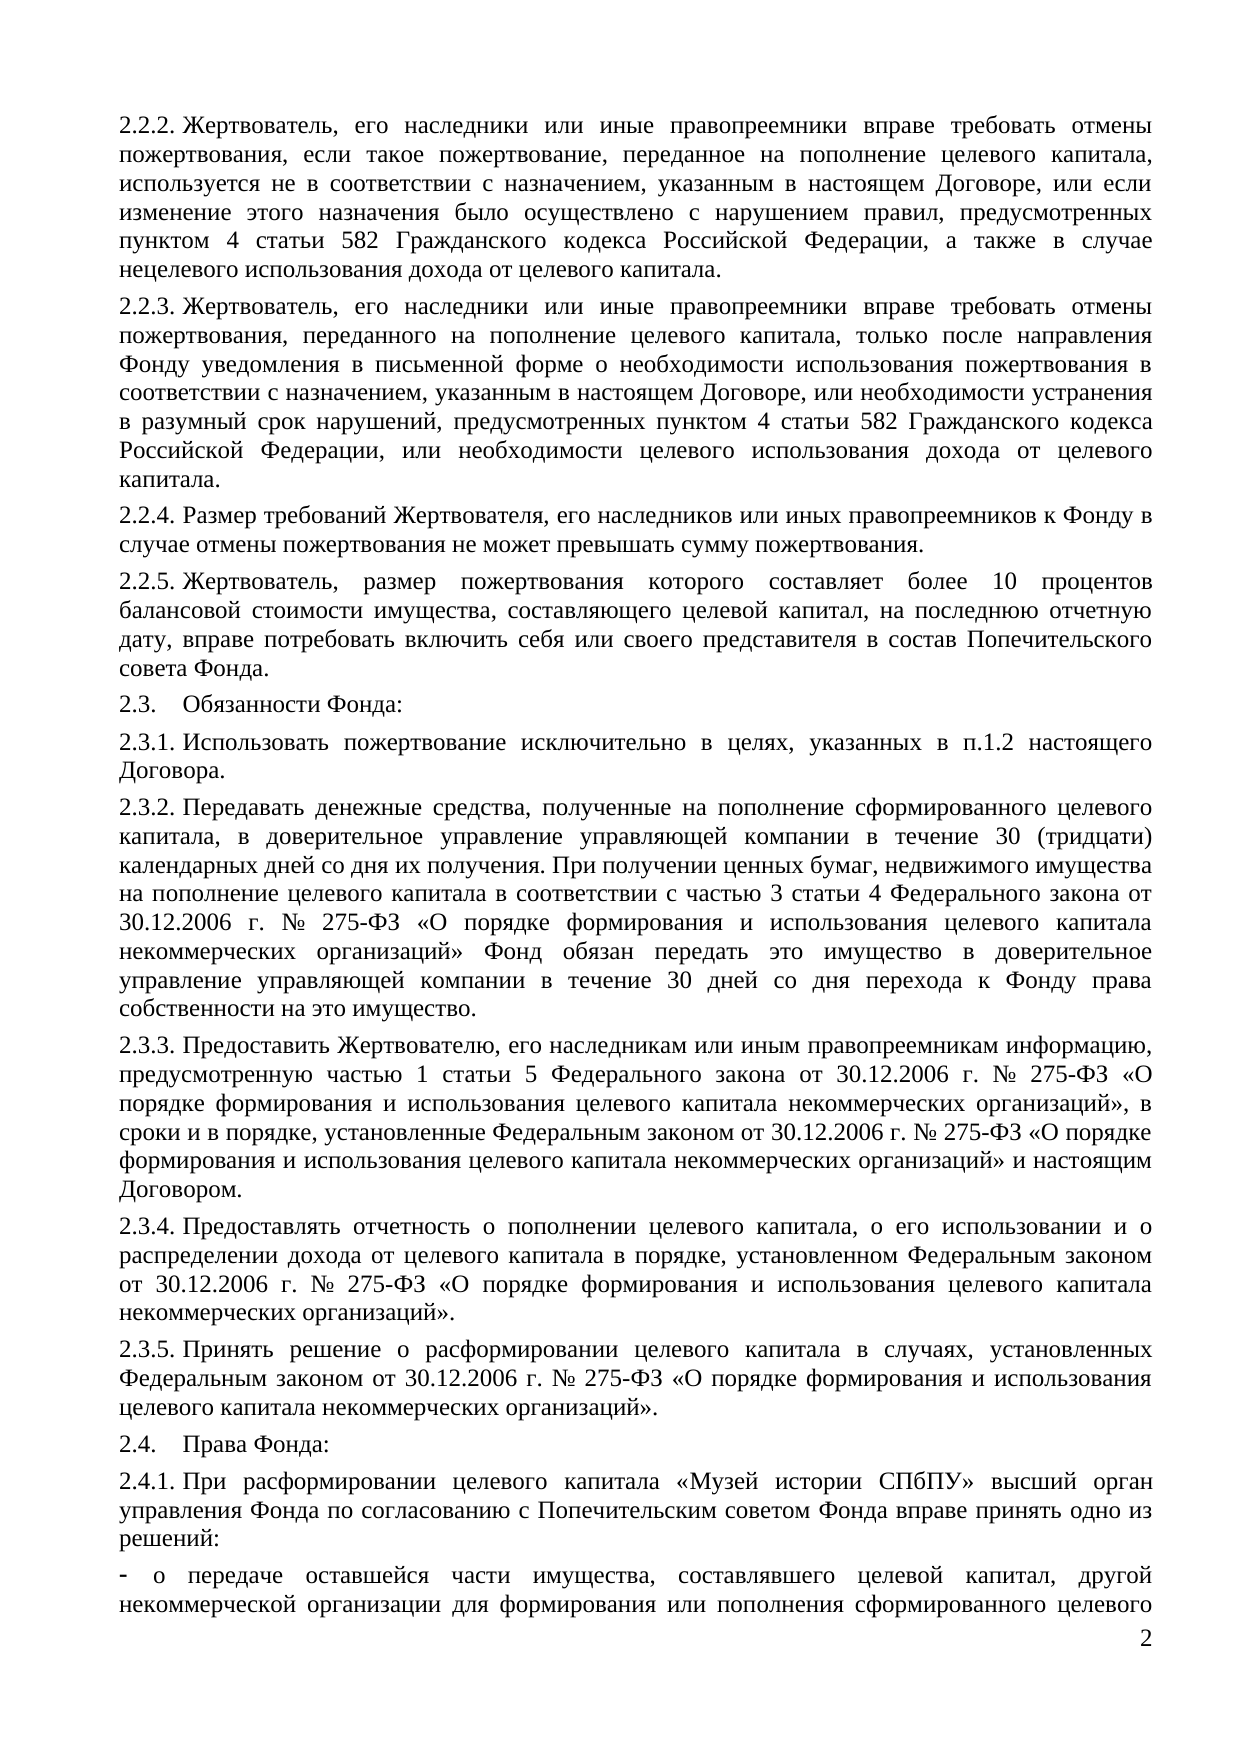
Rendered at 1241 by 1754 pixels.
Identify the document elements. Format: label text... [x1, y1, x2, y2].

text 2.2.4. Размер требований Жертвователя, его наследников или иных правопреемников к Фонду в случае отмены пожертвования не может превышать сумму пожертвования. [119, 501, 1153, 558]
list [119, 1560, 1153, 1618]
text 2.3.1. Использовать пожертвование исключительно в целях, указанных в п.1.2 настоящего Договора. [119, 727, 1153, 784]
text 2.3. Обязанности Фонда: [119, 689, 1153, 718]
text 2.4. Права Фонда: [119, 1429, 1153, 1458]
text 2.3.4. Предоставлять отчетность о пополнении целевого капитала, о его использовании и о распределении дохода от целевого капитала в порядке, установленном Федеральным законом от 30.12.2006 г. № 275-ФЗ «О порядке формирования и использования целевого капитала некоммерческих организаций». [119, 1211, 1153, 1326]
text 2.3.2. Передавать денежные средства, полученные на пополнение сформированного целевого капитала, в доверительное управление управляющей компании в течение 30 (тридцати) календарных дней со дня их получения. При получении ценных бумаг, недвижимого имущества на пополнение целевого капитала в соответствии с частью 3 статьи 4 Федерального закона от 30.12.2006 г. № 275-ФЗ «О порядке формирования и использования целевого капитала некоммерческих организаций» Фонд обязан передать это имущество в доверительное управление управляющей компании в течение 30 дней со дня перехода к Фонду права собственности на это имущество. [119, 792, 1153, 1022]
text 2.3.3. Предоставить Жертвователю, его наследникам или иным правопреемникам информацию, предусмотренную частью 1 статьи 5 Федерального закона от 30.12.2006 г. № 275-ФЗ «О порядке формирования и использования целевого капитала некоммерческих организаций», в сроки и в порядке, установленные Федеральным законом от 30.12.2006 г. № 275-ФЗ «О порядке формирования и использования целевого капитала некоммерческих организаций» и настоящим Договором. [119, 1031, 1153, 1203]
text 2.3.5. Принять решение о расформировании целевого капитала в случаях, установленных Федеральным законом от 30.12.2006 г. № 275-ФЗ «О порядке формирования и использования целевого капитала некоммерческих организаций». [119, 1334, 1153, 1421]
text 2.2.5. Жертвователь, размер пожертвования которого составляет более 10 процентов балансовой стоимости имущества, составляющего целевой капитал, на последнюю отчетную дату, вправе потребовать включить себя или своего представителя в состав Попечительского совета Фонда. [119, 566, 1153, 681]
text 2.4.1. При расформировании целевого капитала «Музей истории СПбПУ» высший орган управления Фонда по согласованию с Попечительским советом Фонда вправе принять одно из решений: [119, 1466, 1153, 1552]
text 2.2.3. Жертвователь, его наследники или иные правопреемники вправе требовать отмены пожертвования, переданного на пополнение целевого капитала, только после направления Фонду уведомления в письменной форме о необходимости использования пожертвования в соответствии с назначением, указанным в настоящем Договоре, или необходимости устранения в разумный срок нарушений, предусмотренных пунктом 4 статьи 582 Гражданского кодекса Российской Федерации, или необходимости целевого использования дохода от целевого капитала. [119, 291, 1153, 492]
text 2.2.2. Жертвователь, его наследники или иные правопреемники вправе требовать отмены пожертвования, если такое пожертвование, переданное на пополнение целевого капитала, используется не в соответствии с назначением, указанным в настоящем Договоре, или если изменение этого назначения было осуществлено с нарушением правил, предусмотренных пунктом 4 статьи 582 Гражданского кодекса Российской Федерации, а также в случае нецелевого использования дохода от целевого капитала. [119, 110, 1153, 283]
